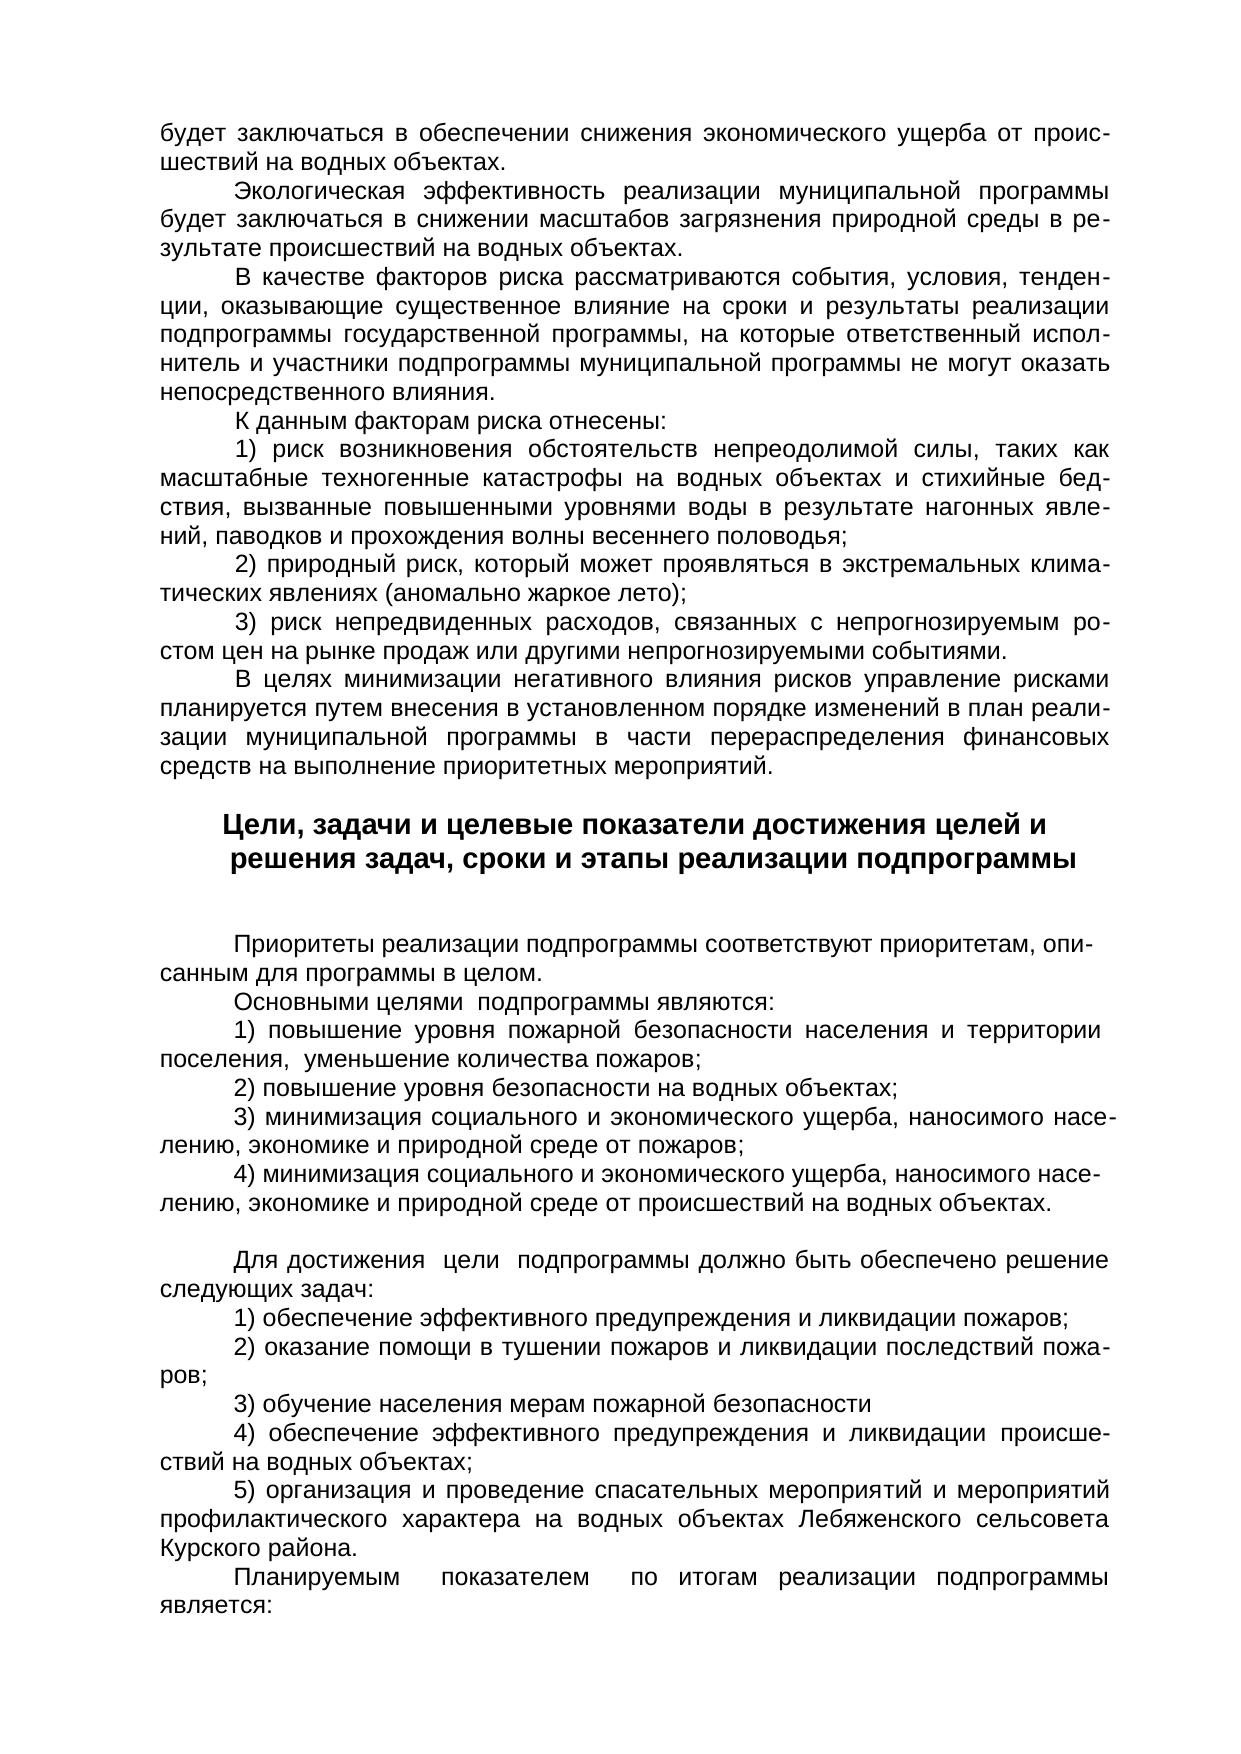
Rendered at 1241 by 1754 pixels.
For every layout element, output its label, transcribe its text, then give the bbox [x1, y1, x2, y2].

text 1) обеспечение эффективного предупреждения и ликвидации пожаров; [159, 1303, 1110, 1332]
text Для достижения цели подпрограммы должно быть обеспечено решение следующих задач: [159, 1245, 1110, 1303]
text 2) оказание помощи в тушении пожаров и ликвидации последствий пожаров; [159, 1332, 1110, 1389]
text 1) повышение уровня пожарной безопасности населения и территории поселения, уменьшение количества пожаров; [159, 1015, 1103, 1073]
text Основными целями подпрограммы являются: [159, 987, 1103, 1015]
text 3) риск непредвиденных расходов, связанных с непрогнозируемым ростом цен на рынке продаж или другими непрогнозируемыми событиями. [159, 607, 1110, 664]
text К данным факторам риска отнесены: [159, 406, 1110, 434]
text Планируемым показателем по итогам реализации подпрограммы является: [159, 1562, 1110, 1619]
text 4) минимизация социального и экономического ущерба, наносимого населению, экономике и природной среде от происшествий на водных объектах. [159, 1159, 1110, 1217]
text Приоритеты реализации подпрограммы соответствуют приоритетам, описанным для программы в целом. [159, 929, 1110, 987]
text 2) повышение уровня безопасности на водных объектах; [159, 1073, 1110, 1102]
text Экологическая эффективность реализации муниципальной программы будет заключаться в снижении масштабов загрязнения природной среды в результате происшествий на водных объектах. [159, 176, 1110, 262]
text В качестве факторов риска рассматриваются события, условия, тенденции, оказывающие существенное влияние на сроки и результаты реализации подпрограммы государственной программы, на которые ответственный исполнитель и участники подпрограммы муниципальной программы не могут оказать непосредственного влияния. [159, 262, 1110, 406]
text 1) риск возникновения обстоятельств непреодолимой силы, таких как масштабные техногенные катастрофы на водных объектах и стихийные бедствия, вызванные повышенными уровнями воды в результате нагонных явлений, паводков и прохождения волны весеннего половодья; [159, 434, 1110, 549]
text 2) природный риск, который может проявляться в экстремальных климатических явлениях (аномально жаркое лето); [159, 549, 1110, 607]
text 3) обучение населения мерам пожарной безопасности [159, 1389, 1110, 1418]
text 4) обеспечение эффективного предупреждения и ликвидации происшествий на водных объектах; [159, 1418, 1110, 1475]
text 5) организация и проведение спасательных мероприятий и мероприятий профилактического характера на водных объектах Лебяженского сельсовета Курского района. [159, 1475, 1110, 1562]
list Цели, задачи и целевые показатели достижения целей и [159, 807, 1110, 841]
text 3) минимизация социального и экономического ущерба, наносимого населению, экономике и природной среде от пожаров; [159, 1102, 1117, 1159]
text В целях минимизации негативного влияния рисков управление рисками планируется путем внесения в установленном порядке изменений в план реализации муниципальной программы в части перераспределения финансовых средств на выполнение приоритетных мероприятий. [159, 664, 1110, 779]
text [159, 118, 1110, 176]
text решения задач, сроки и этапы реализации подпрограммы [197, 841, 1110, 874]
